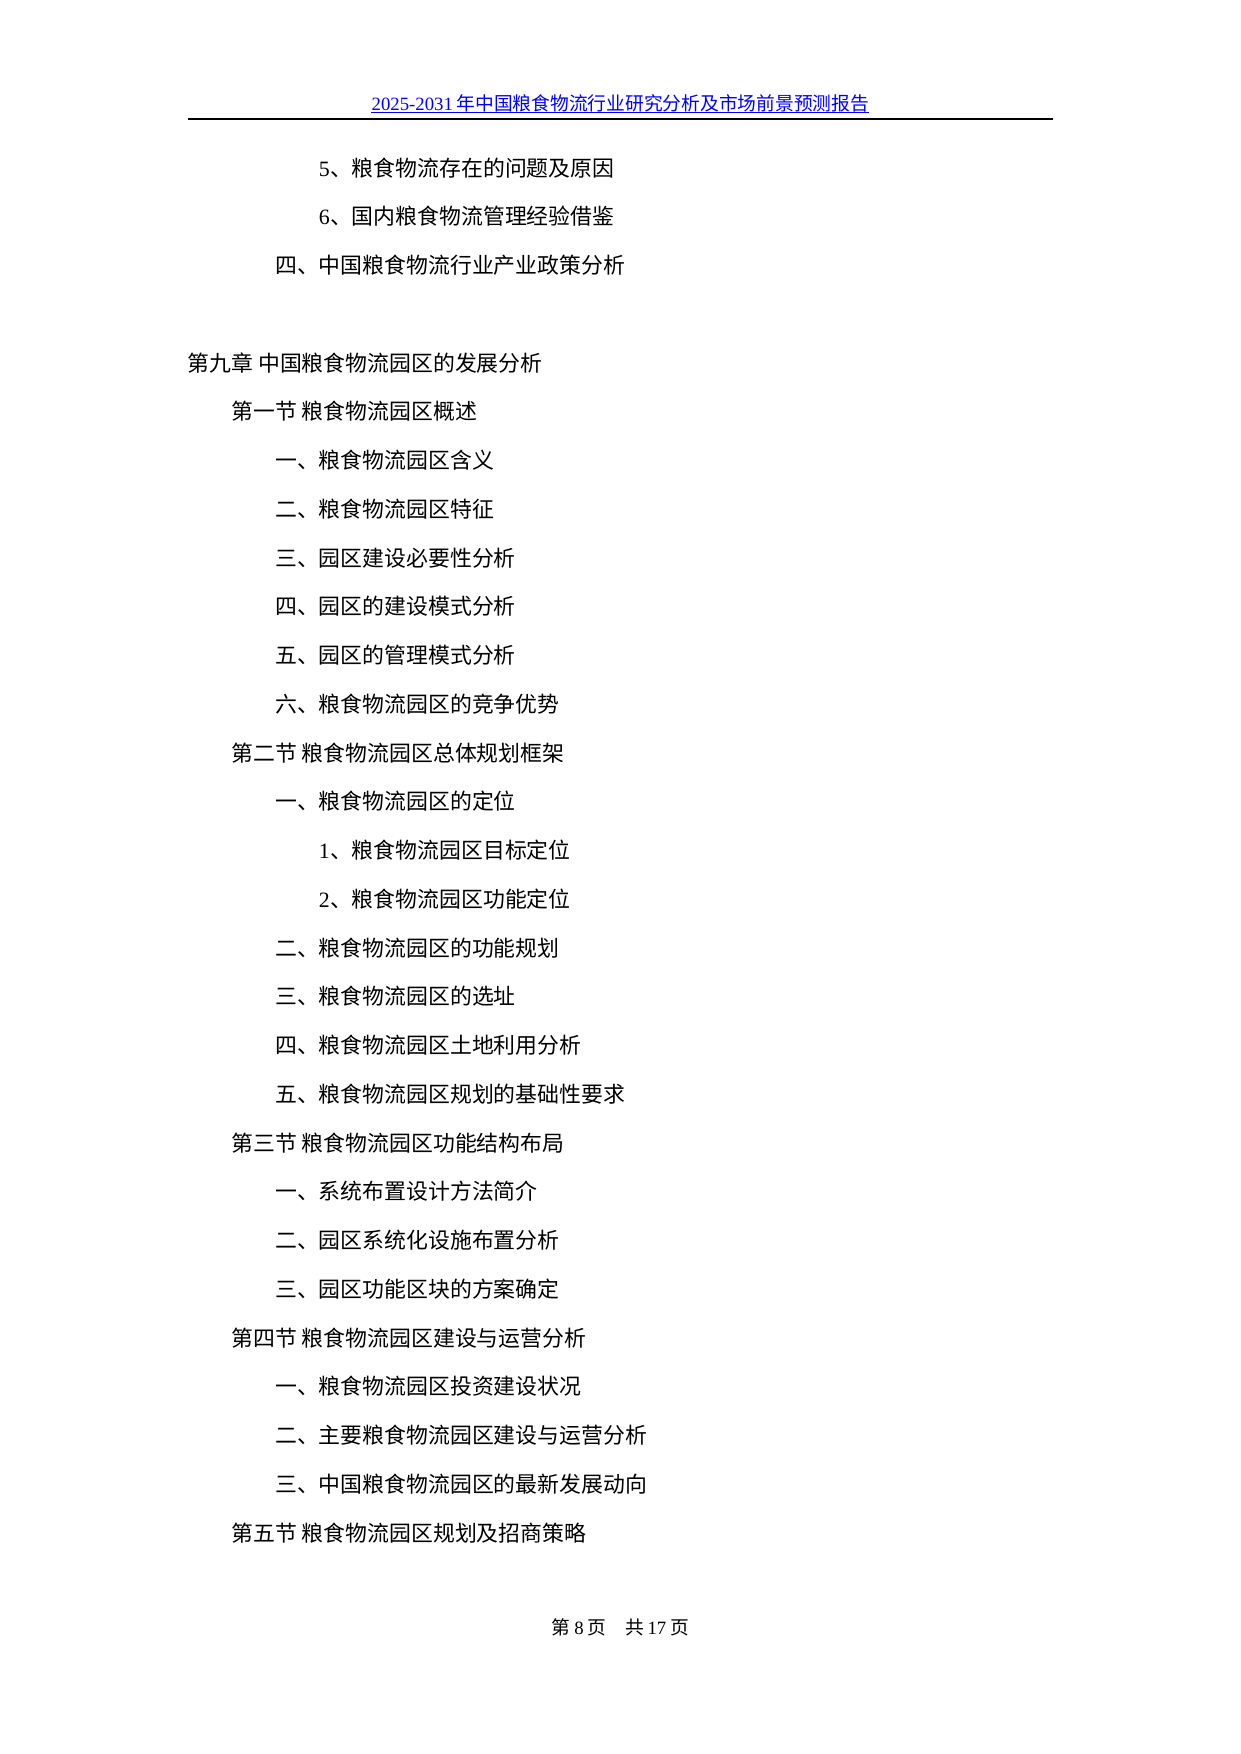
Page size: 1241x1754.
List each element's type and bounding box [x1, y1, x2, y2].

text [187, 150, 1053, 1548]
